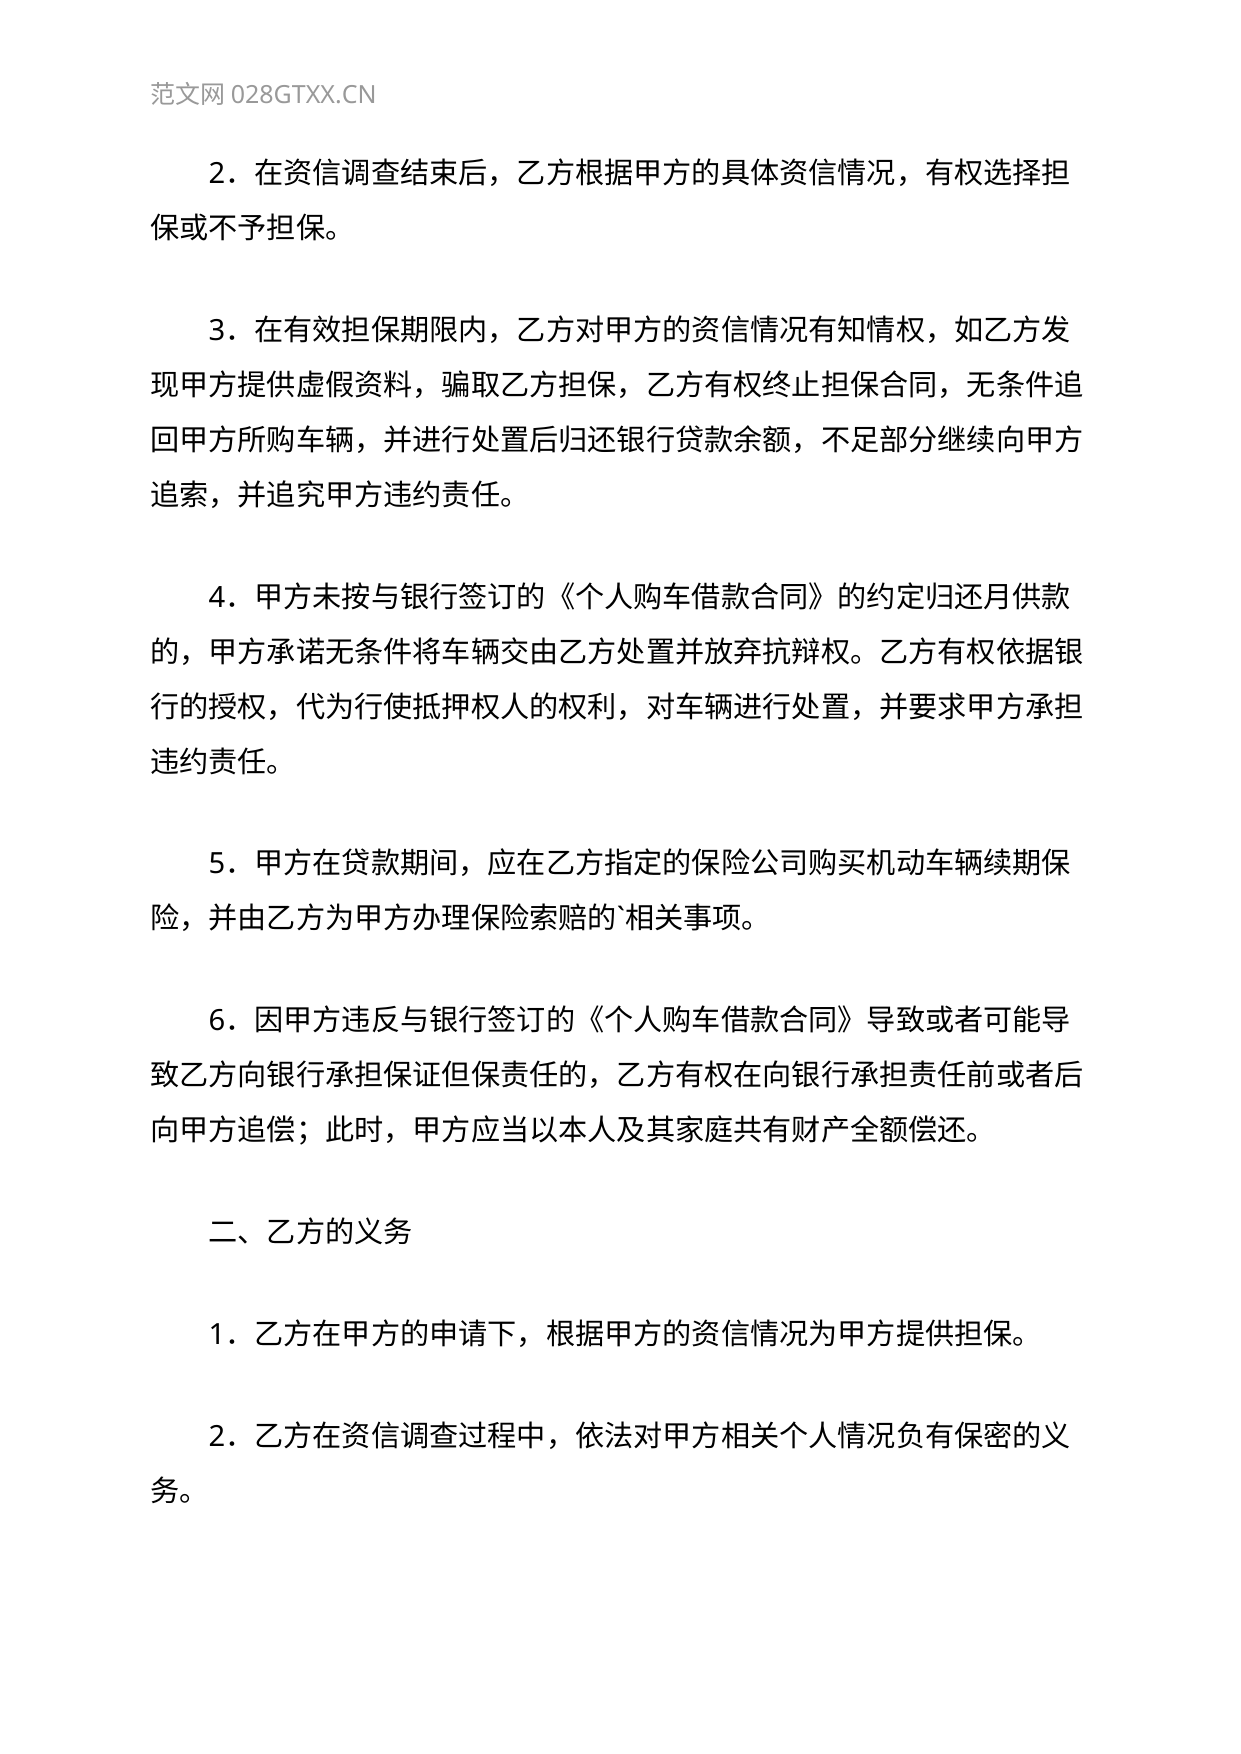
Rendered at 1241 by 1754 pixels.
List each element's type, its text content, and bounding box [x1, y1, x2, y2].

text 2．乙方在资信调查过程中，依法对甲方相关个人情况负有保密的义务。 [150, 1412, 1090, 1509]
text 5．甲方在贷款期间，应在乙方指定的保险公司购买机动车辆续期保险，并由乙方为甲方办理保险索赔的`相关事项。 [150, 840, 1090, 937]
text 2．在资信调查结束后，乙方根据甲方的具体资信情况，有权选择担保或不予担保。 [150, 150, 1090, 247]
text 6．因甲方违反与银行签订的《个人购车借款合同》导致或者可能导致乙方向银行承担保证但保责任的，乙方有权在向银行承担责任前或者后向甲方追偿；此时，甲方应当以本人及其家庭共有财产全额偿还。 [150, 997, 1090, 1149]
text 3．在有效担保期限内，乙方对甲方的资信情况有知情权，如乙方发现甲方提供虚假资料，骗取乙方担保，乙方有权终止担保合同，无条件追回甲方所购车辆，并进行处置后归还银行贷款余额，不足部分继续向甲方追索，并追究甲方违约责任。 [150, 307, 1090, 514]
text 4．甲方未按与银行签订的《个人购车借款合同》的约定归还月供款的，甲方承诺无条件将车辆交由乙方处置并放弃抗辩权。乙方有权依据银行的授权，代为行使抵押权人的权利，对车辆进行处置，并要求甲方承担违约责任。 [150, 573, 1090, 780]
text 二、乙方的义务 [150, 1208, 1090, 1251]
text 1．乙方在甲方的申请下，根据甲方的资信情况为甲方提供担保。 [150, 1310, 1090, 1353]
